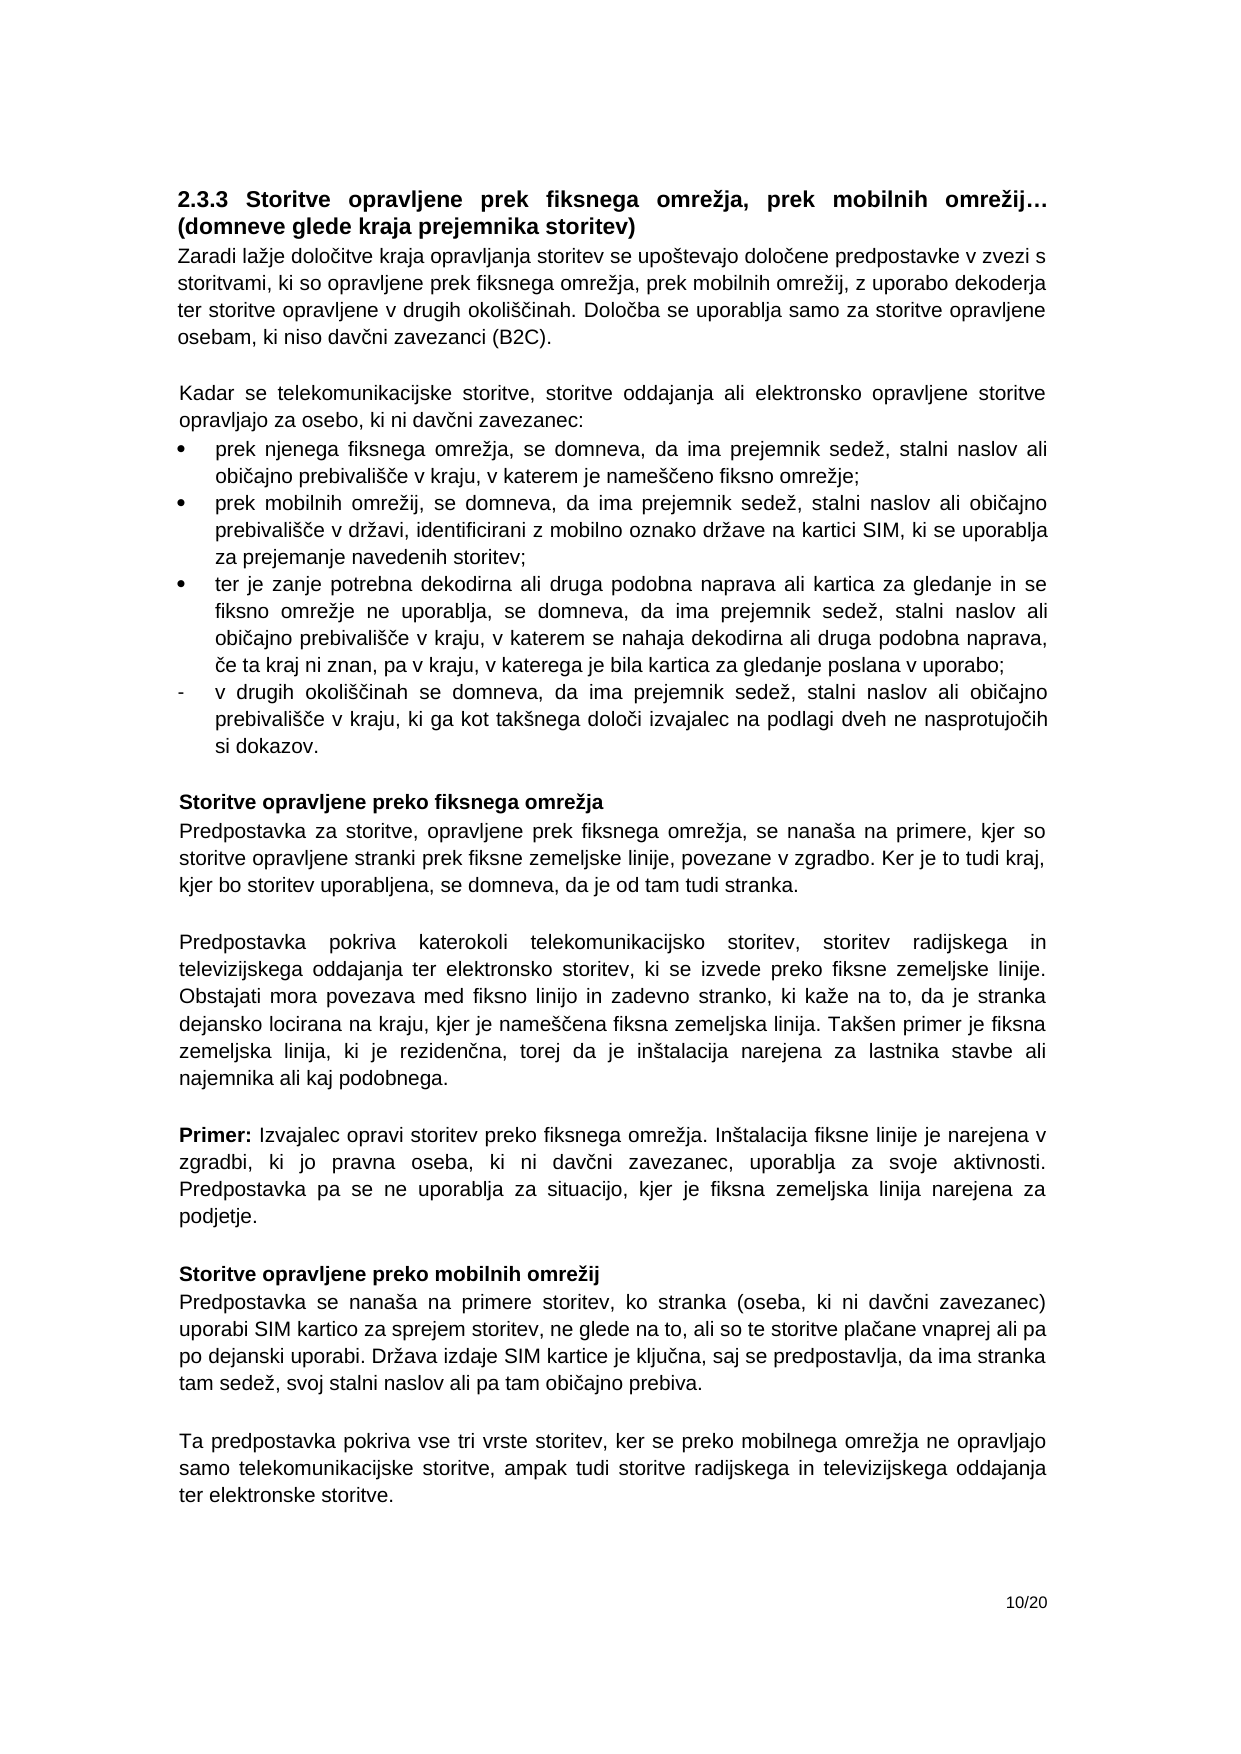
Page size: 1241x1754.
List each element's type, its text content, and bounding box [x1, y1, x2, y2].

table_cell v drugih okoliščinah se domneva, da ima prejemnik sedež, stalni naslov ali običajno prebivališče v kraju, ki ga kot takšnega določi izvajalec na podlagi dveh ne nasprotujočih si dokazov. [178, 678, 1049, 786]
text Storitve opravljene preko mobilnih omrežij [179, 1259, 1047, 1286]
table_header prek njenega fiksnega omrežja, se domneva, da ima prejemnik sedež, stalni naslov ali običajno prebivališče v kraju, v katerem je nameščeno fiksno omrežje; [178, 434, 1049, 488]
text Predpostavka pokriva katerokoli telekomunikacijsko storitev, storitev radijskega in televizijskega oddajanja ter elektronsko storitev, ki se izvede preko fiksne zemeljske linije. Obstajati mora povezava med fiksno linijo in zadevno stranko, ki kaže na to, da je stranka dejansko locirana na kraju, kjer je nameščena fiksna zemeljska linija. Takšen primer je fiksna zemeljska linija, ki je rezidenčna, torej da je inštalacija narejena za lastnika stavbe ali najemnika ali kaj podobnega. [179, 928, 1047, 1091]
text Kadar se telekomunikacijske storitve, storitve oddajanja ali elektronsko opravljene storitve opravljajo za osebo, ki ni davčni zavezanec: [179, 378, 1047, 433]
list Zaradi lažje določitve kraja opravljanja storitev se upoštevajo določene predpostavke v zvezi s storitvami, ki so opravljene prek fiksnega omrežja, prek mobilnih omrežij, z uporabo dekoderja ter storitve opravljene v drugih okoliščinah. Določba se uporablja samo za storitve opravljene osebam, ki niso davčni zavezanci (B2C). [177, 242, 1047, 350]
text Predpostavka se nanaša na primere storitev, ko stranka (oseba, ki ni davčni zavezanec) uporabi SIM kartico za sprejem storitev, ne glede na to, ali so te storitve plačane vnaprej ali pa po dejanski uporabi. Država izdaje SIM kartice je ključna, saj se predpostavlja, da ima stranka tam sedež, svoj stalni naslov ali pa tam običajno prebiva. [179, 1288, 1047, 1396]
text Ta predpostavka pokriva vse tri vrste storitev, ker se preko mobilnega omrežja ne opravljajo samo telekomunikacijske storitve, ampak tudi storitve radijskega in televizijskega oddajanja ter elektronske storitve. [179, 1426, 1047, 1508]
list 2.3.3 Storitve opravljene prek fiksnega omrežja, prek mobilnih omrežij… (domneve glede kraja prejemnika storitev) [177, 186, 1049, 240]
table_cell ter je zanje potrebna dekodirna ali druga podobna naprava ali kartica za gledanje in se fiksno omrežje ne uporablja, se domneva, da ima prejemnik sedež, stalni naslov ali običajno prebivališče v kraju, v katerem se nahaja dekodirna ali druga podobna naprava, če ta kraj ni znan, pa v kraju, v katerega je bila kartica za gledanje poslana v uporabo; [178, 570, 1049, 678]
text Predpostavka za storitve, opravljene prek fiksnega omrežja, se nanaša na primere, kjer so storitve opravljene stranki prek fiksne zemeljske linije, povezane v zgradbo. Ker je to tudi kraj, kjer bo storitev uporabljena, se domneva, da je od tam tudi stranka. [179, 817, 1047, 898]
table_cell prek mobilnih omrežij, se domneva, da ima prejemnik sedež, stalni naslov ali običajno prebivališče v državi, identificirani z mobilno oznako države na kartici SIM, ki se uporablja za prejemanje navedenih storitev; [178, 489, 1049, 570]
text Storitve opravljene preko fiksnega omrežja [179, 788, 1047, 815]
text Primer: Izvajalec opravi storitev preko fiksnega omrežja. Inštalacija fiksne linije je narejena v zgradbi, ki jo pravna oseba, ki ni davčni zavezanec, uporablja za svoje aktivnosti. Predpostavka pa se ne uporablja za situacijo, kjer je fiksna zemeljska linija narejena za podjetje. [179, 1121, 1047, 1229]
